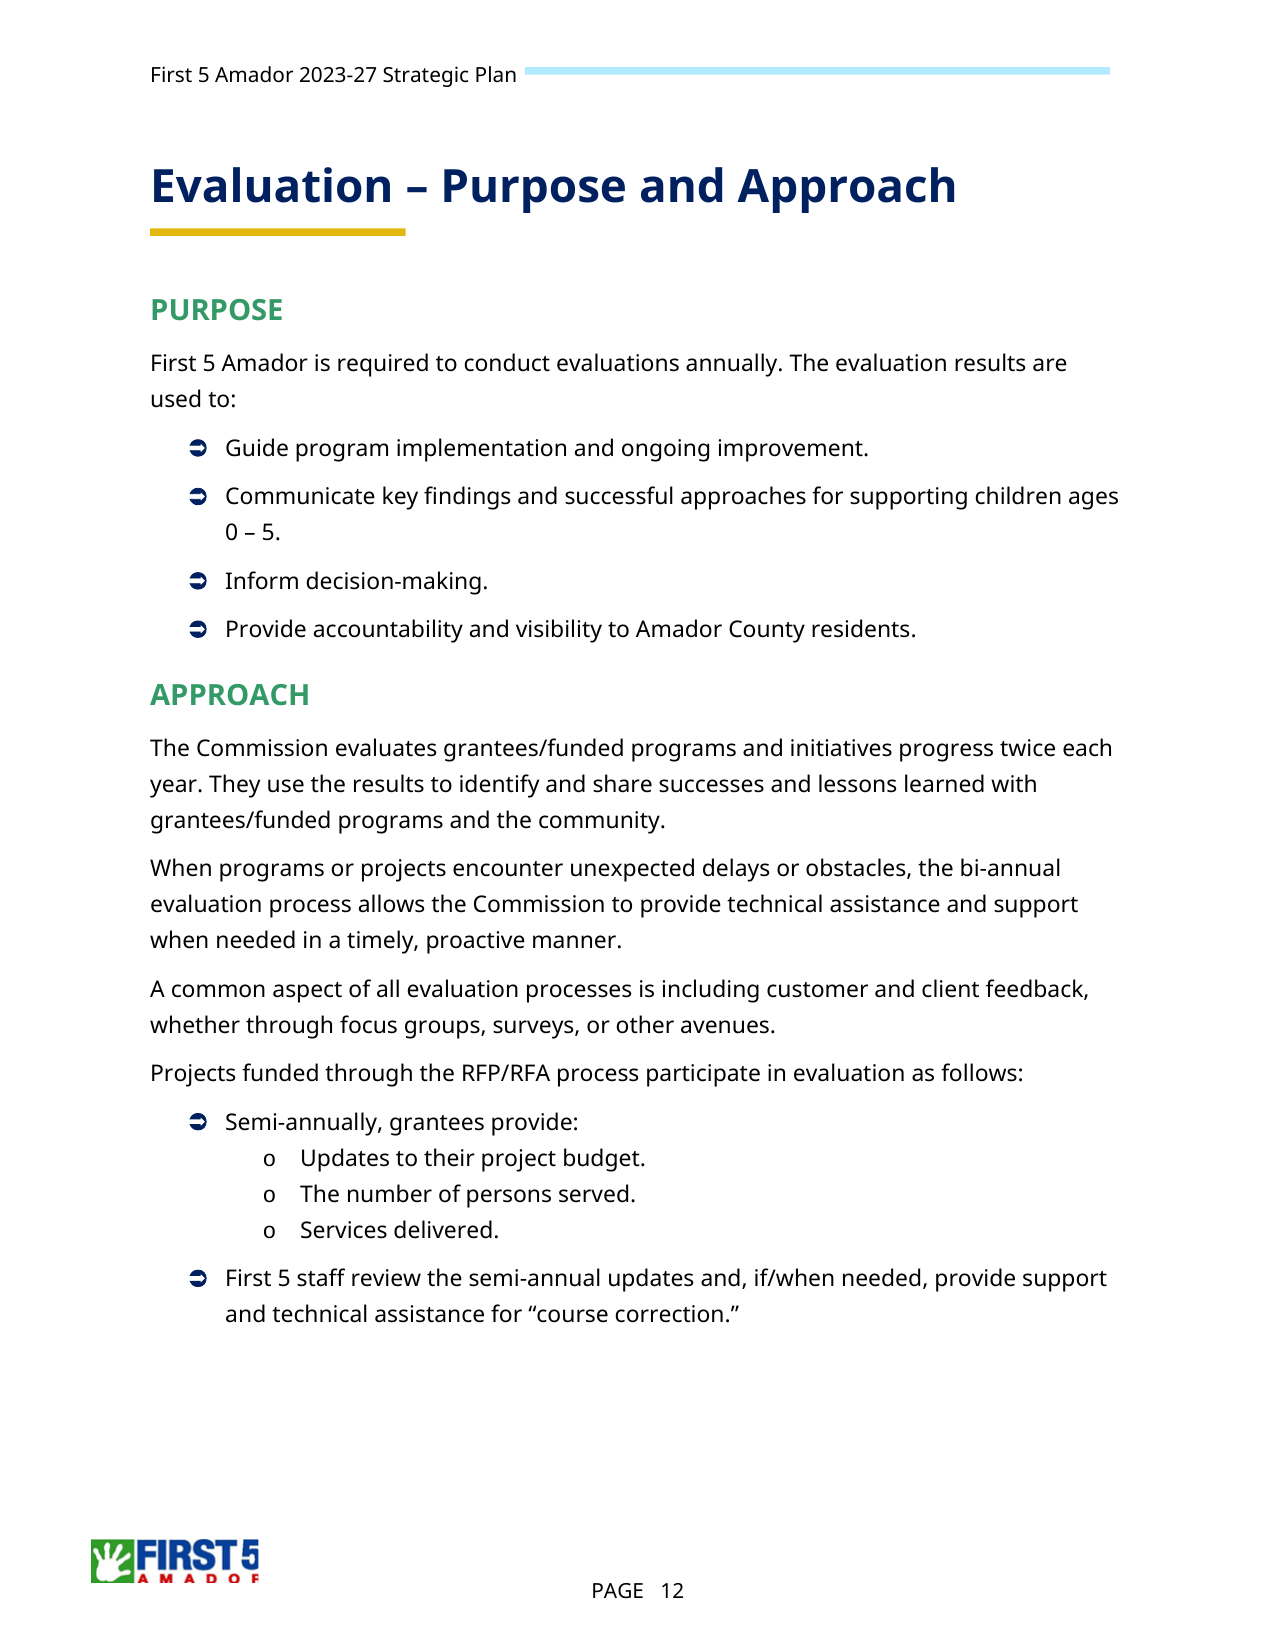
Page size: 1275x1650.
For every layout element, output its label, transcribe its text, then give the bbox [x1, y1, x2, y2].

list Updates to their project budget. [262, 1141, 1125, 1173]
list Communicate key findings and successful approaches for supporting children ages 0 – 5. [187, 480, 1125, 547]
text A common aspect of all evaluation processes is including customer and client feedback, whether through focus groups, surveys, or other avenues. [150, 973, 1125, 1040]
subtitle Approach [150, 674, 1125, 714]
list Semi-annually, grantees provide: [187, 1106, 1125, 1137]
list Guide program implementation and ongoing improvement. [187, 432, 1125, 463]
list Inform decision-making. [187, 564, 1125, 596]
text Projects funded through the RFP/RFA process participate in evaluation as follows: [150, 1057, 1125, 1088]
text The Commission evaluates grantees/funded programs and initiatives progress twice each year. They use the results to identify and share successes and lessons learned with grantees/funded programs and the community. [150, 732, 1125, 835]
subtitle Purpose [150, 289, 1125, 329]
list Provide accountability and visibility to Amador County residents. [187, 613, 1125, 644]
text First 5 Amador is required to conduct evaluations annually. The evaluation results are used to: [150, 347, 1125, 414]
text When programs or projects encounter unexpected delays or obstacles, the bi-annual evaluation process allows the Commission to provide technical assistance and support when needed in a timely, proactive manner. [150, 852, 1125, 956]
picture [89, 1538, 258, 1582]
list First 5 staff review the semi-annual updates and, if/when needed, provide support and technical assistance for “course correction.” [187, 1262, 1125, 1329]
list Services delivered. [262, 1213, 1125, 1245]
list The number of persons served. [262, 1177, 1125, 1209]
subtitle Evaluation – Purpose and Approach [150, 153, 1125, 216]
